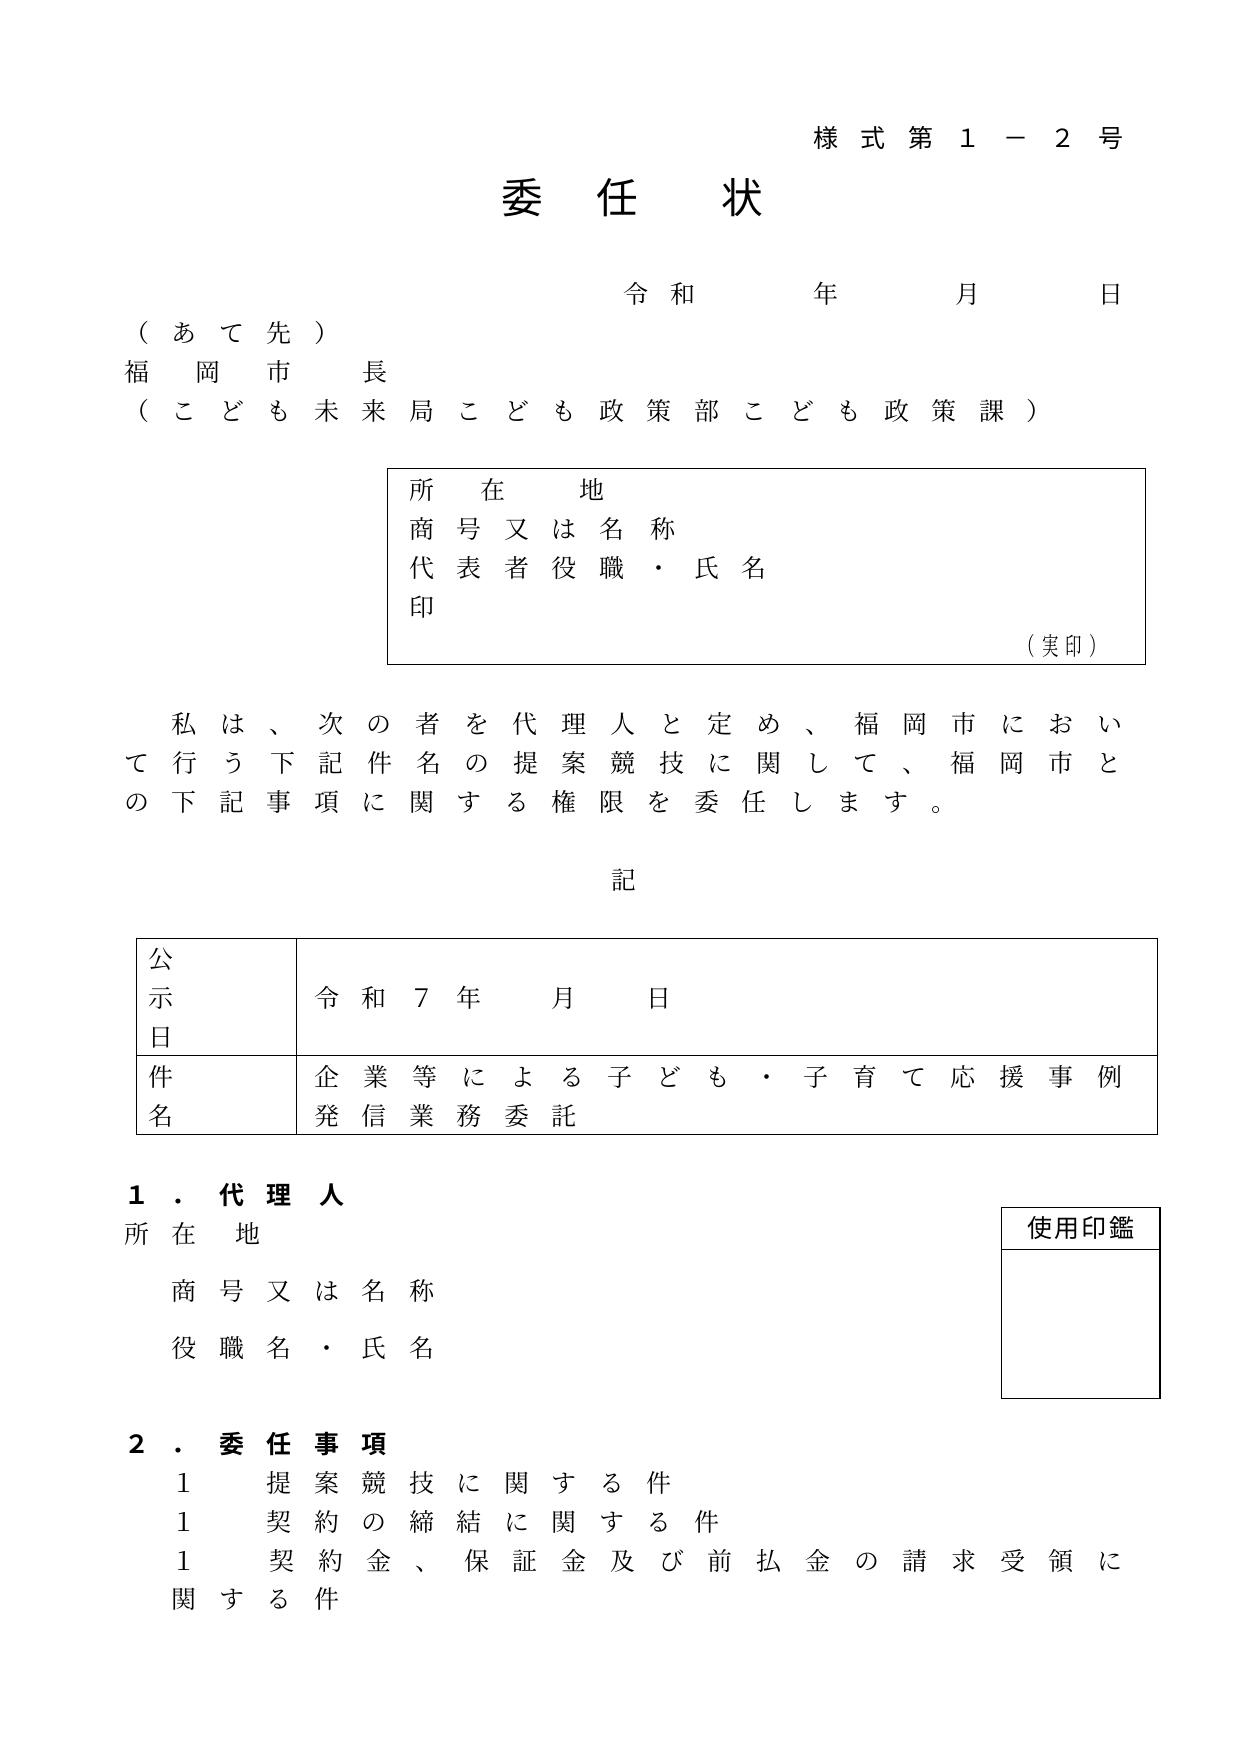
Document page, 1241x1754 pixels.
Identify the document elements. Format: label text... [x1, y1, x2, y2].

table_header 公 示 日 [137, 939, 296, 1055]
text 役職名・氏名 [172, 1327, 1001, 1366]
text 委任状 [124, 156, 1145, 234]
text 私は、次の者を代理人と定め、福岡市において行う下記件名の提案競技に関して、福岡市との下記事項に関する権限を委任します。 [124, 704, 1145, 821]
text １．代理人 [124, 1174, 1145, 1213]
text １ 契約金、保証金及び前払金の請求受領に関する件 [172, 1540, 1145, 1618]
text 商号又は名称 [172, 1270, 1001, 1309]
text 所在地 [124, 1213, 1001, 1252]
text 様式第１－２号 [124, 117, 1145, 156]
table_header 使用印鑑 [1002, 1208, 1159, 1249]
text （こども未来局こども政策部こども政策課） [124, 390, 1145, 429]
table_header 所在地 商号又は名称 代表者役職・氏名 印 （実印） [388, 469, 1145, 664]
subtitle 記 [124, 859, 1145, 898]
text ２．委任事項 [124, 1423, 1145, 1462]
table_cell 件 名 [137, 1056, 296, 1134]
table_header 令和７年 月 日 [297, 939, 1157, 1055]
text 令和 年 月 日 [124, 273, 1145, 312]
text 福岡市長 [124, 351, 1145, 390]
table_cell 企業等による子ども・子育て応援事例発信業務委託 [297, 1056, 1157, 1134]
table_cell [1002, 1250, 1159, 1398]
text １ 提案競技に関する件 [172, 1462, 1145, 1501]
text （あて先） [124, 312, 1145, 351]
text １ 契約の締結に関する件 [172, 1501, 1145, 1540]
